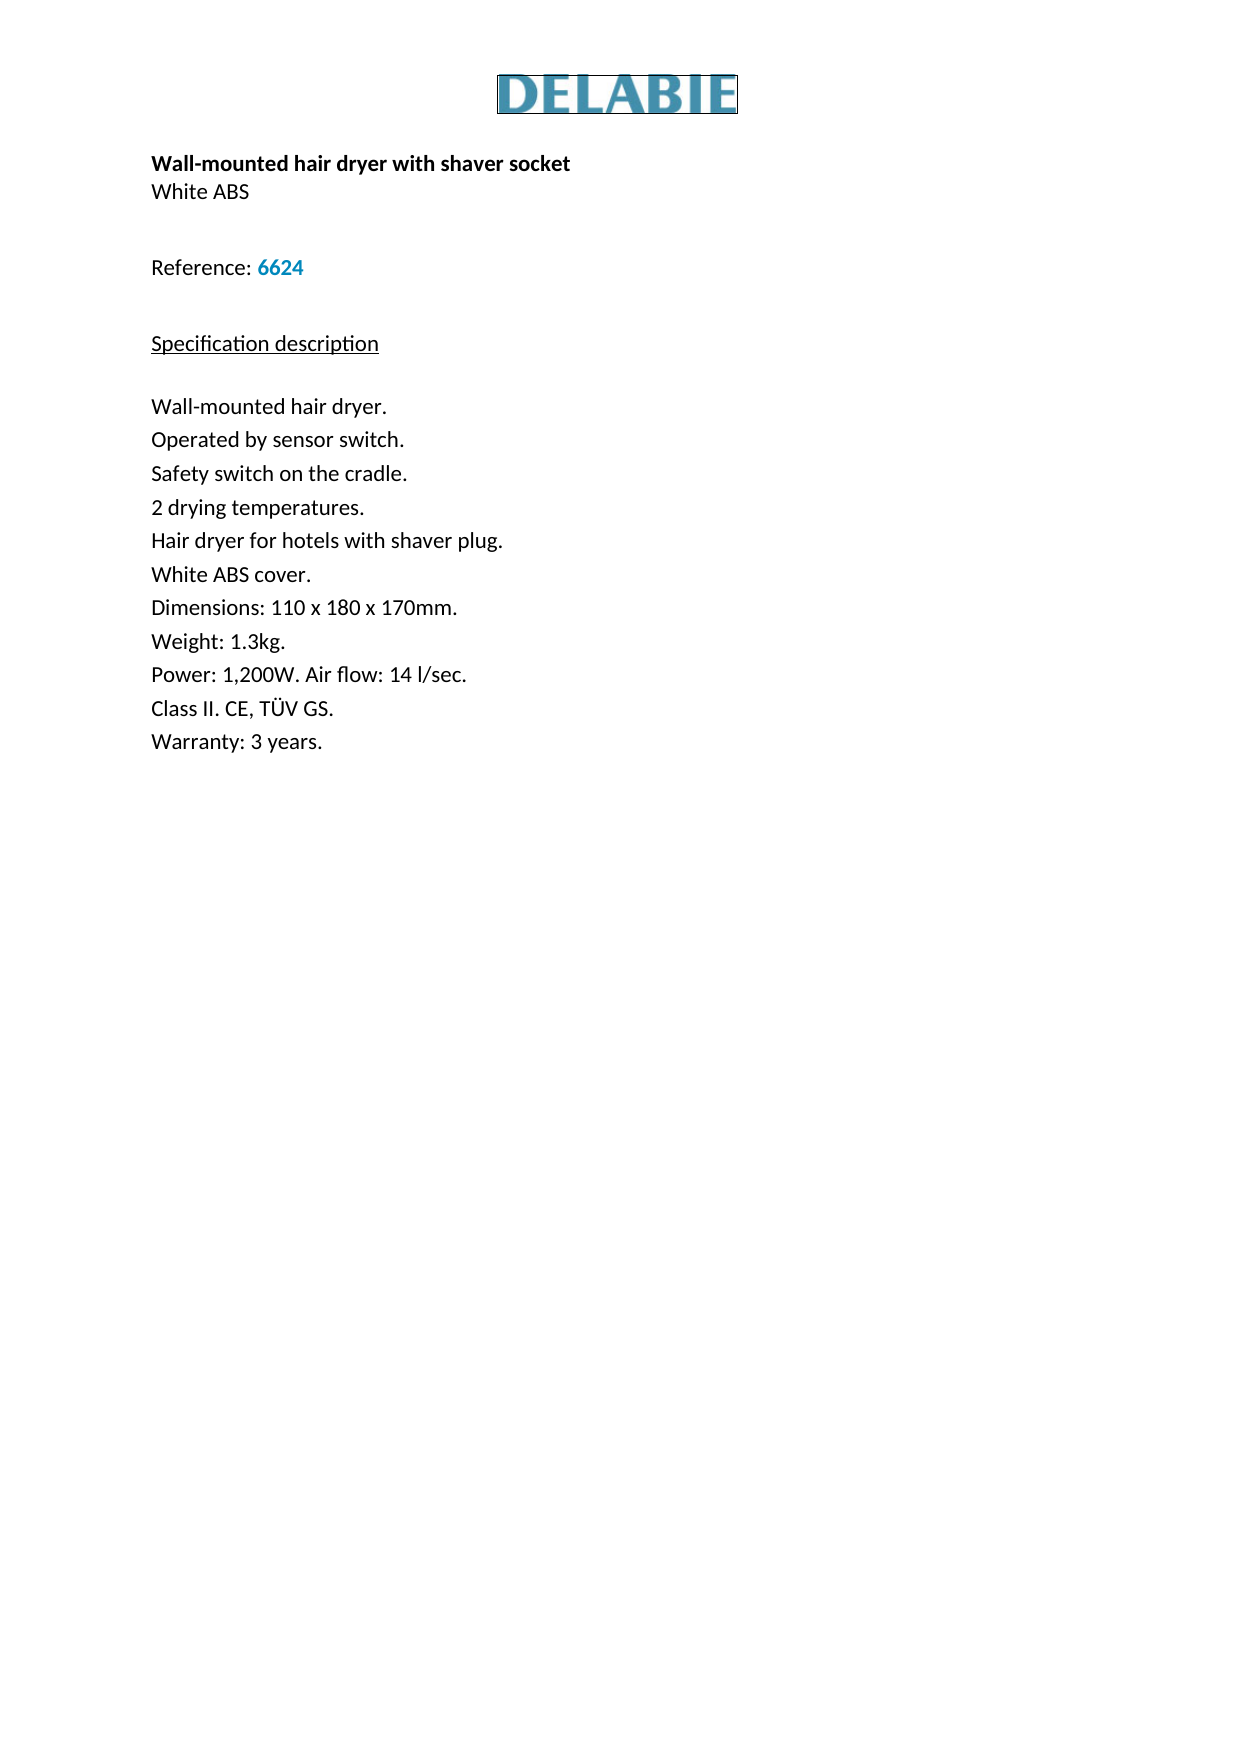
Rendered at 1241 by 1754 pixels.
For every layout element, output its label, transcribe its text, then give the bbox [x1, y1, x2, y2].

text Warranty: 3 years. [151, 727, 1084, 755]
text Reference: 6624 [151, 253, 1084, 281]
picture [498, 76, 737, 113]
text Specification description [151, 329, 1084, 357]
text Power: 1,200W. Air flow: 14 l/sec. [151, 660, 1084, 688]
text Wall-mounted hair dryer. [151, 392, 1084, 420]
text Dimensions: 110 x 180 x 170mm. [151, 593, 1084, 621]
text Hair dryer for hotels with shaver plug. [151, 526, 1084, 554]
text White ABS cover. [151, 560, 1084, 588]
text Safety switch on the cradle. [151, 459, 1084, 487]
text Operated by sensor switch. [151, 426, 1084, 453]
text White ABS [151, 177, 1084, 205]
text Class II. CE, TÜV GS. [151, 694, 1084, 722]
text Weight: 1.3kg. [151, 627, 1084, 655]
text 2 drying temperatures. [151, 493, 1084, 521]
text Wall-mounted hair dryer with shaver socket [151, 149, 1084, 177]
